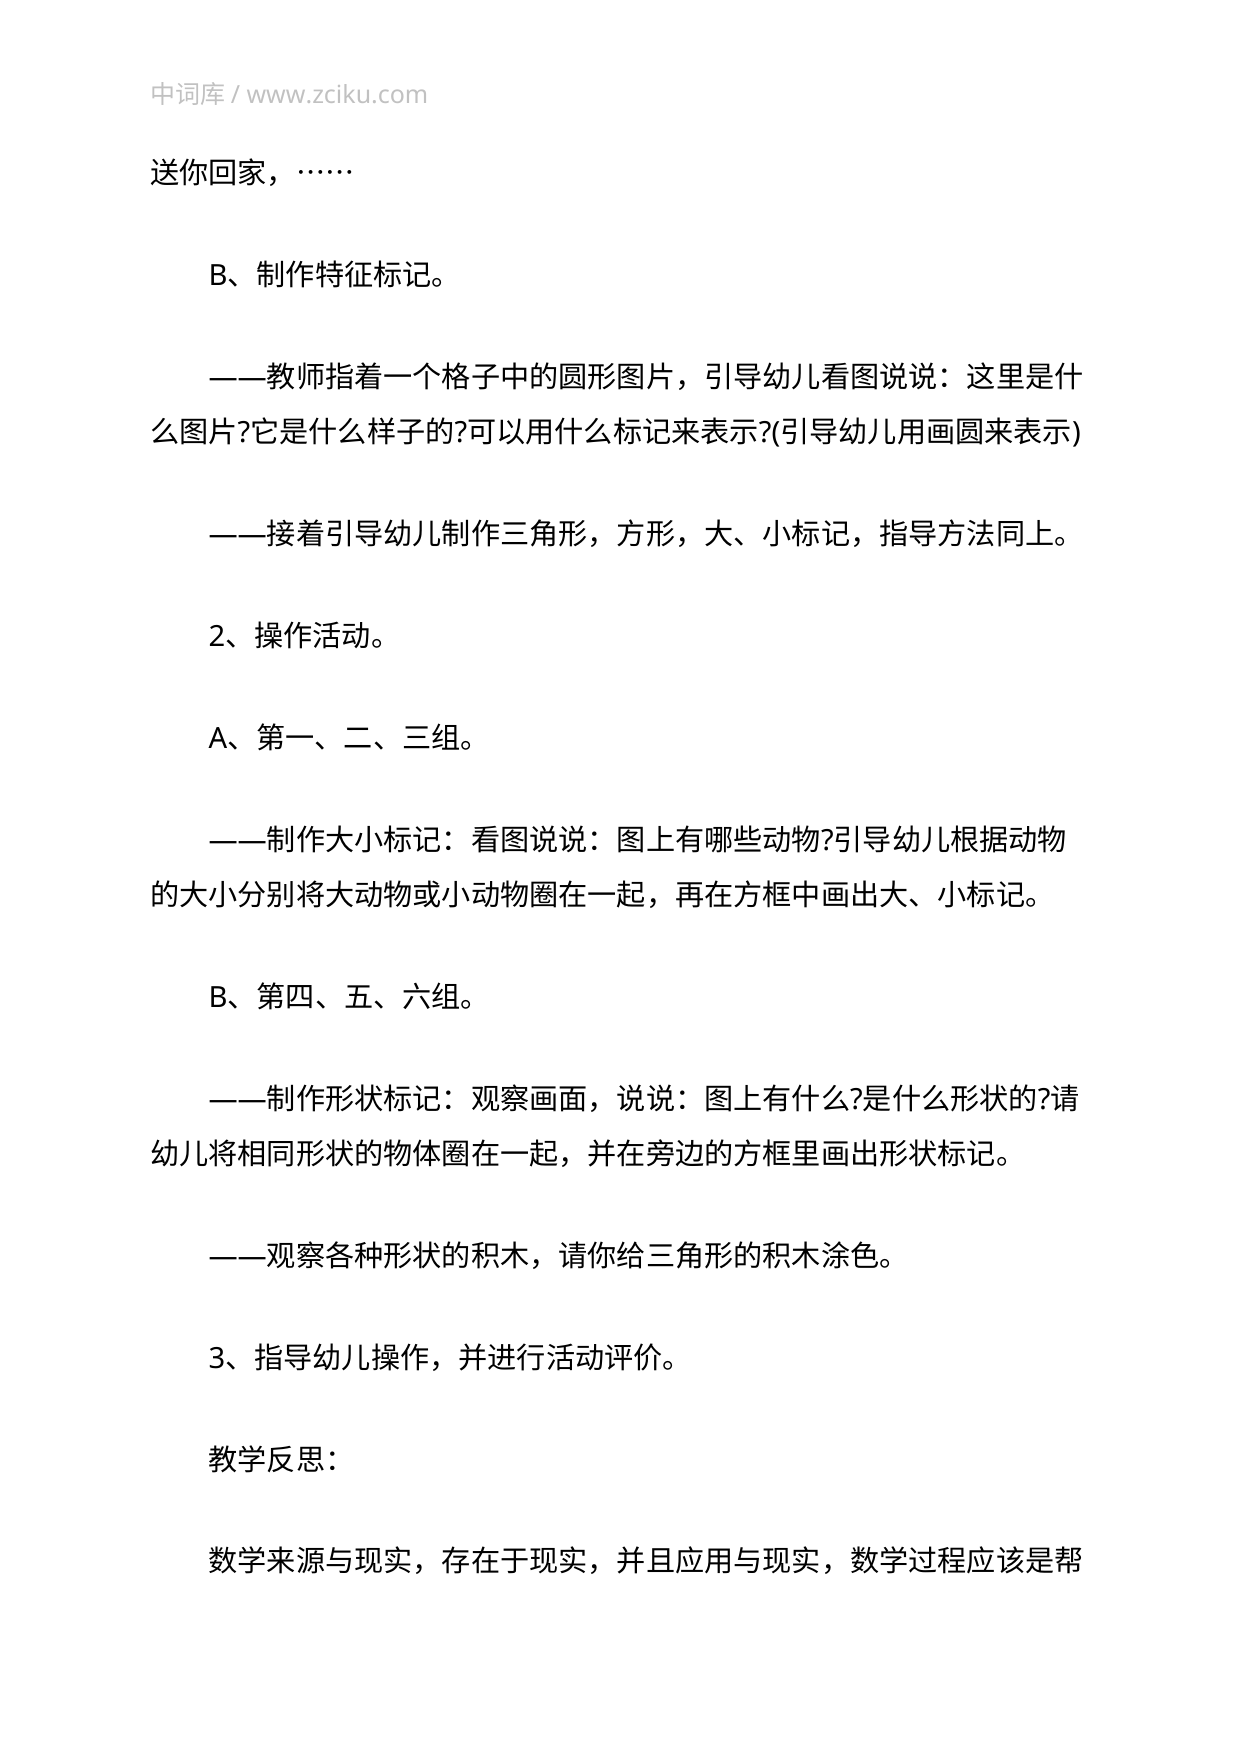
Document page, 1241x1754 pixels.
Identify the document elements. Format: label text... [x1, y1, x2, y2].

text A、第一、二、三组。 [150, 715, 1090, 757]
text 2、操作活动。 [150, 613, 1090, 655]
text ——观察各种形状的积木，请你给三角形的积木涂色。 [150, 1232, 1090, 1274]
text 3、指导幼儿操作，并进行活动评价。 [150, 1334, 1090, 1377]
text 教学反思： [150, 1436, 1090, 1478]
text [150, 150, 1090, 192]
text ——接着引导幼儿制作三角形，方形，大、小标记，指导方法同上。 [150, 511, 1090, 553]
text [150, 1538, 1090, 1580]
text ——教师指着一个格子中的圆形图片，引导幼儿看图说说：这里是什么图片?它是什么样子的?可以用什么标记来表示?(引导幼儿用画圆来表示) [150, 354, 1090, 451]
text ——制作形状标记：观察画面，说说：图上有什么?是什么形状的?请幼儿将相同形状的物体圈在一起，并在旁边的方框里画出形状标记。 [150, 1075, 1090, 1173]
text B、第四、五、六组。 [150, 973, 1090, 1016]
text B、制作特征标记。 [150, 252, 1090, 294]
text ——制作大小标记：看图说说：图上有哪些动物?引导幼儿根据动物的大小分别将大动物或小动物圈在一起，再在方框中画出大、小标记。 [150, 817, 1090, 914]
